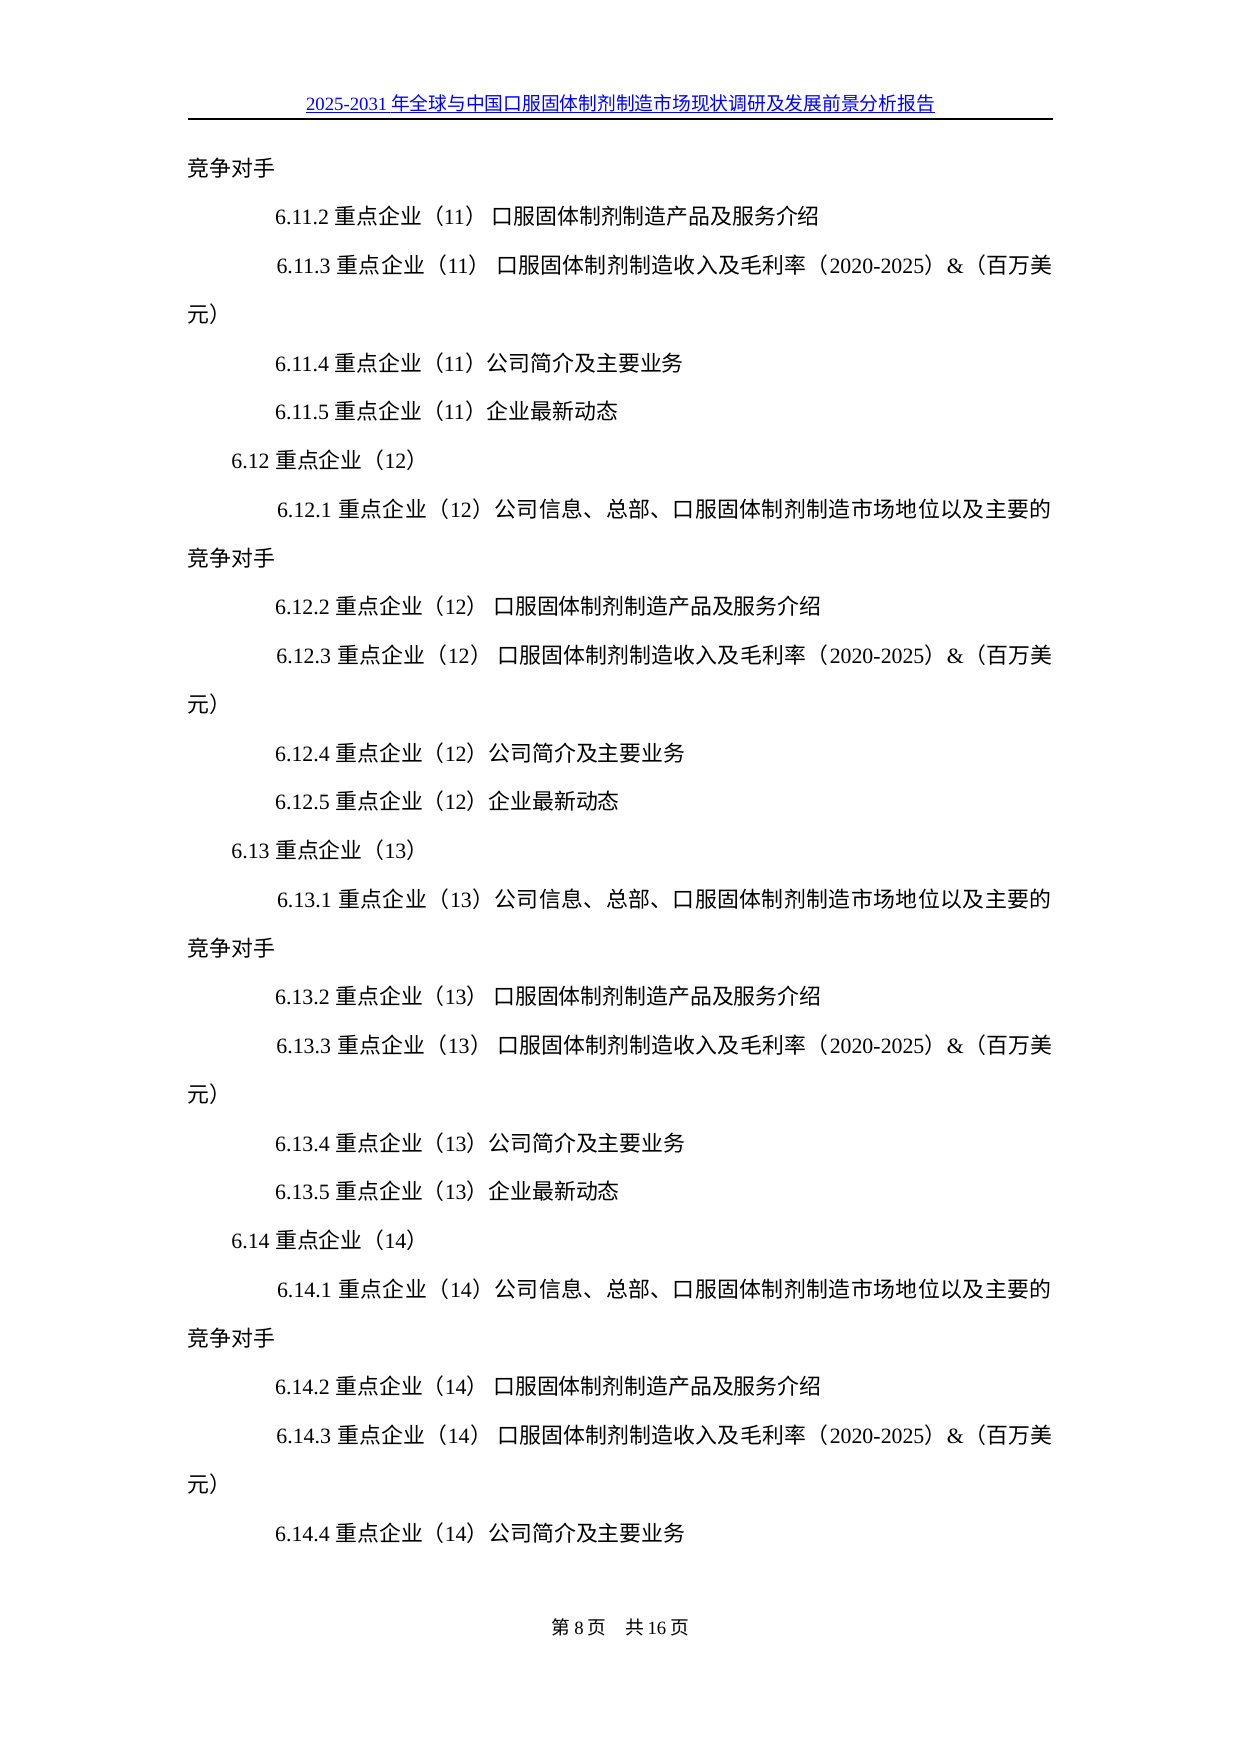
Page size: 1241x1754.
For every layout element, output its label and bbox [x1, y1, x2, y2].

text [187, 150, 1053, 1548]
